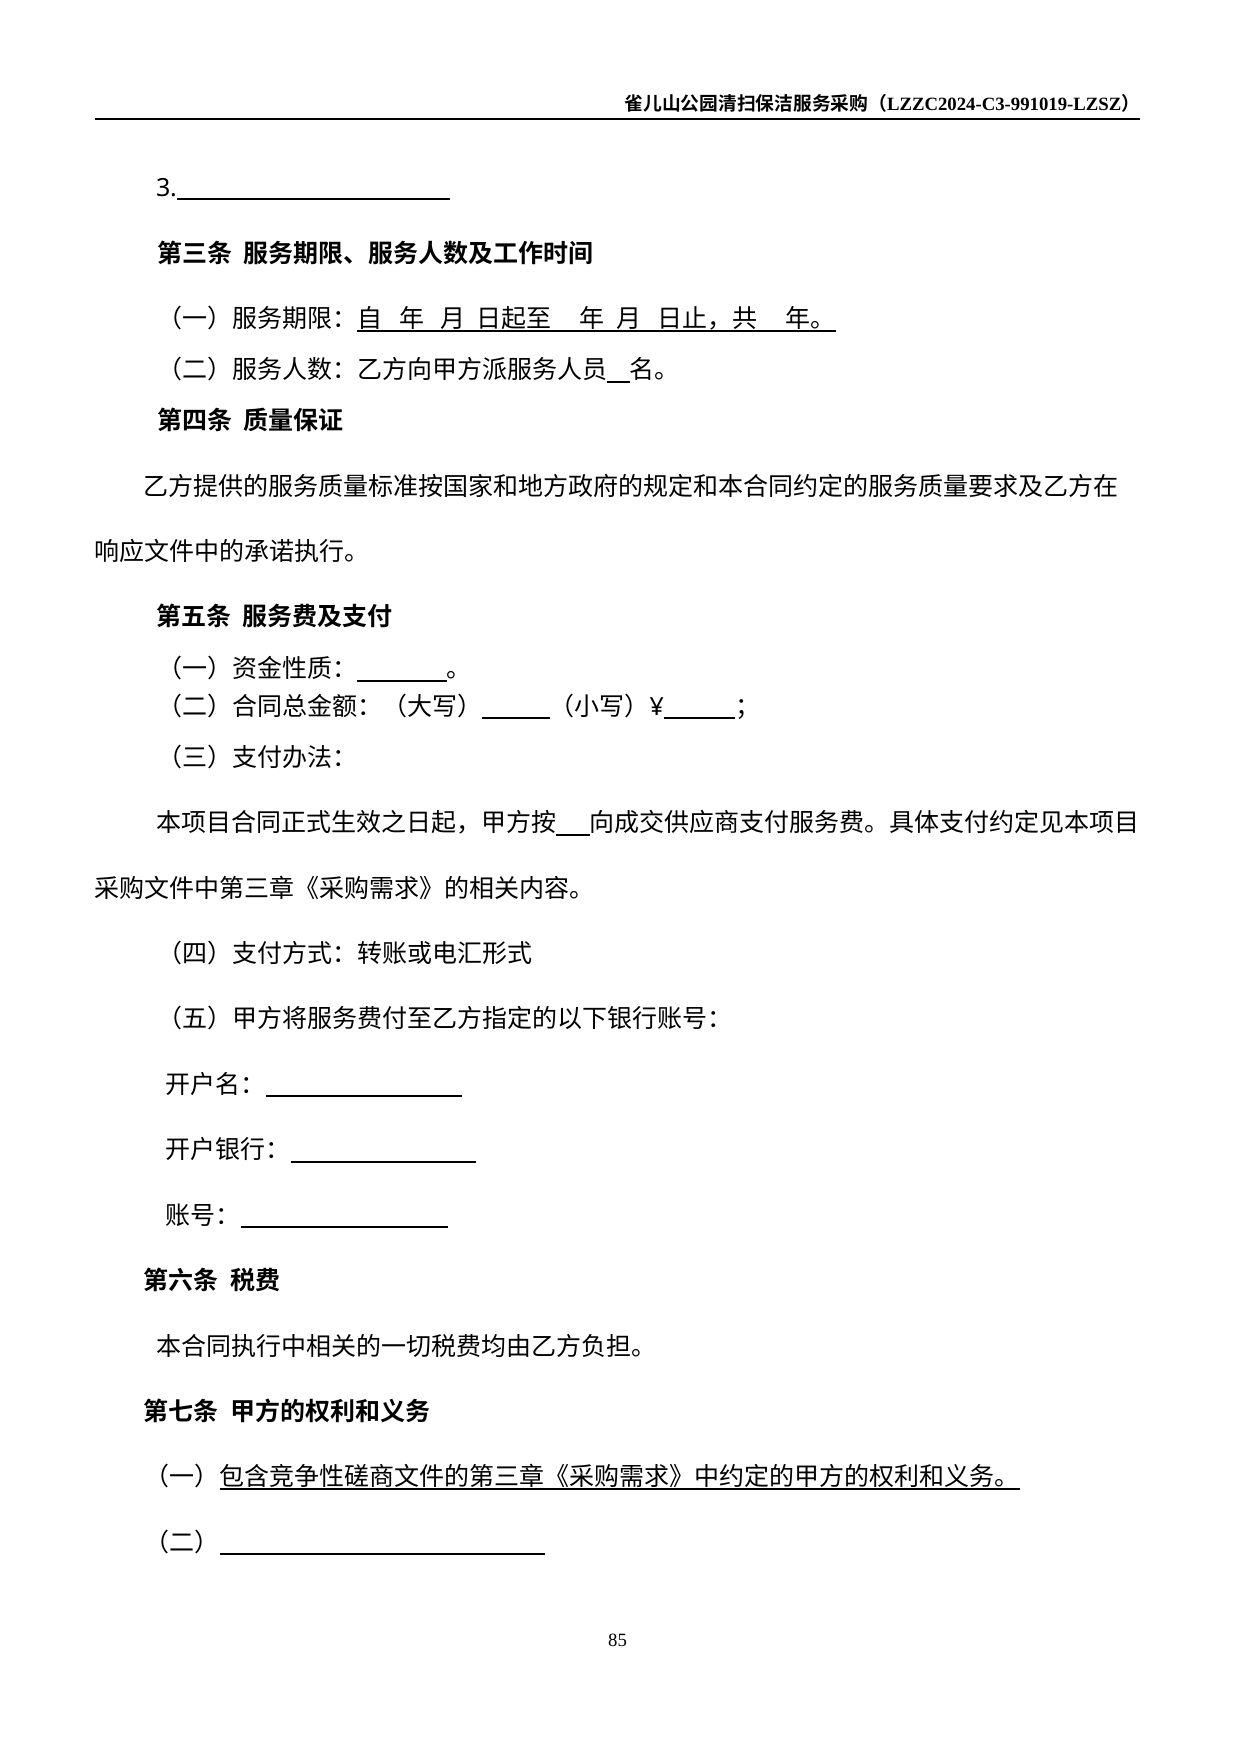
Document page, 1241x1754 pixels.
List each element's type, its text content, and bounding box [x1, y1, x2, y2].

text 本合同执行中相关的一切税费均由乙方负担。 [94, 1311, 1140, 1377]
text （一）服务期限：自 年 月 日起至 年 月 日止，共 年。 [144, 284, 1140, 350]
text 乙方提供的服务质量标准按国家和地方政府的规定和本合同约定的服务质量要求及乙方在响应文件中的承诺执行。 [94, 451, 1140, 582]
text 3. [94, 153, 1140, 219]
text （三）支付办法： [94, 723, 1140, 788]
text 开户银行： [144, 1115, 1140, 1181]
text 第四条 质量保证 [144, 386, 1140, 451]
text 第三条 服务期限、服务人数及工作时间 [144, 219, 1140, 284]
text 第五条 服务费及支付 [94, 582, 1140, 648]
text （一）包含竞争性磋商文件的第三章《采购需求》中约定的甲方的权利和义务。 [94, 1442, 1140, 1508]
text （一）资金性质： 。 [94, 648, 1140, 685]
text 第六条 税费 [94, 1246, 1140, 1311]
text （四）支付方式：转账或电汇形式 [94, 919, 1140, 984]
text （二）合同总金额：（大写） （小写）¥ ； [94, 685, 1140, 723]
text 开户名： [144, 1050, 1140, 1115]
text 第七条 甲方的权利和义务 [94, 1377, 1140, 1442]
text （二）服务人数：乙方向甲方派服务人员 名。 [94, 350, 1140, 386]
text 账号： [144, 1181, 1140, 1246]
text （二） [94, 1508, 1140, 1573]
text 本项目合同正式生效之日起，甲方按 向成交供应商支付服务费。具体支付约定见本项目采购文件中第三章《采购需求》的相关内容。 [94, 788, 1140, 919]
text （五）甲方将服务费付至乙方指定的以下银行账号： [94, 984, 1140, 1050]
